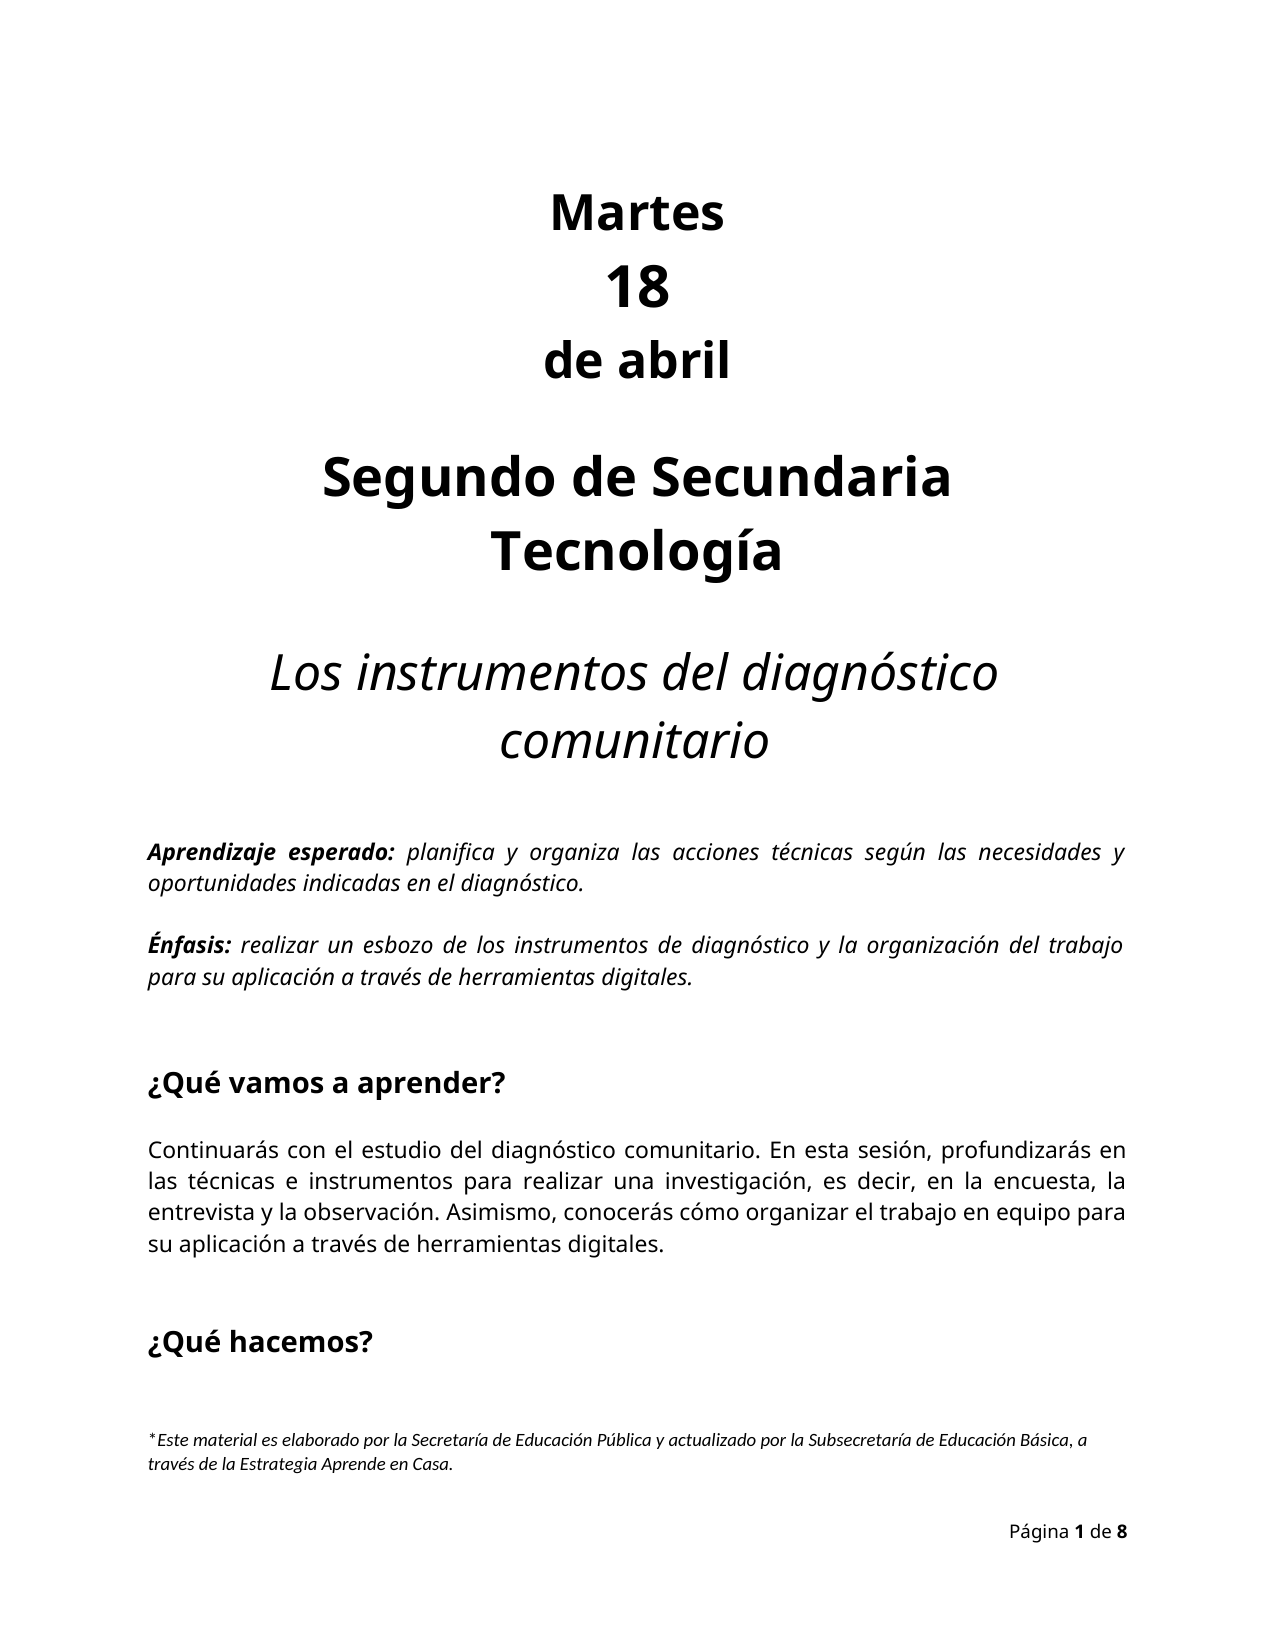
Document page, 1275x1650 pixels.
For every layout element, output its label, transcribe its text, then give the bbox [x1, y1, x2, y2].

text ¿Qué vamos a aprender? [148, 1063, 1127, 1102]
text ¿Qué hacemos? [148, 1321, 1127, 1361]
text de abril [148, 325, 1127, 393]
text Martes [148, 177, 1127, 245]
text Tecnología [148, 512, 1127, 586]
text Los instrumentos del diagnóstico comunitario [148, 637, 1127, 773]
text Énfasis: realizar un esbozo de los instrumentos de diagnóstico y la organización del trabajo para su aplicación a través de herramientas digitales. [148, 929, 1127, 992]
text Segundo de Secundaria [148, 438, 1127, 512]
text 18 [148, 245, 1127, 325]
text Continuarás con el estudio del diagnóstico comunitario. En esta sesión, profundizarás en las técnicas e instrumentos para realizar una investigación, es decir, en la encuesta, la entrevista y la observación. Asimismo, conocerás cómo organizar el trabajo en equipo para su aplicación a través de herramientas digitales. [148, 1134, 1127, 1259]
text Aprendizaje esperado: planifica y organiza las acciones técnicas según las necesidades y oportunidades indicadas en el diagnóstico. [148, 836, 1127, 898]
